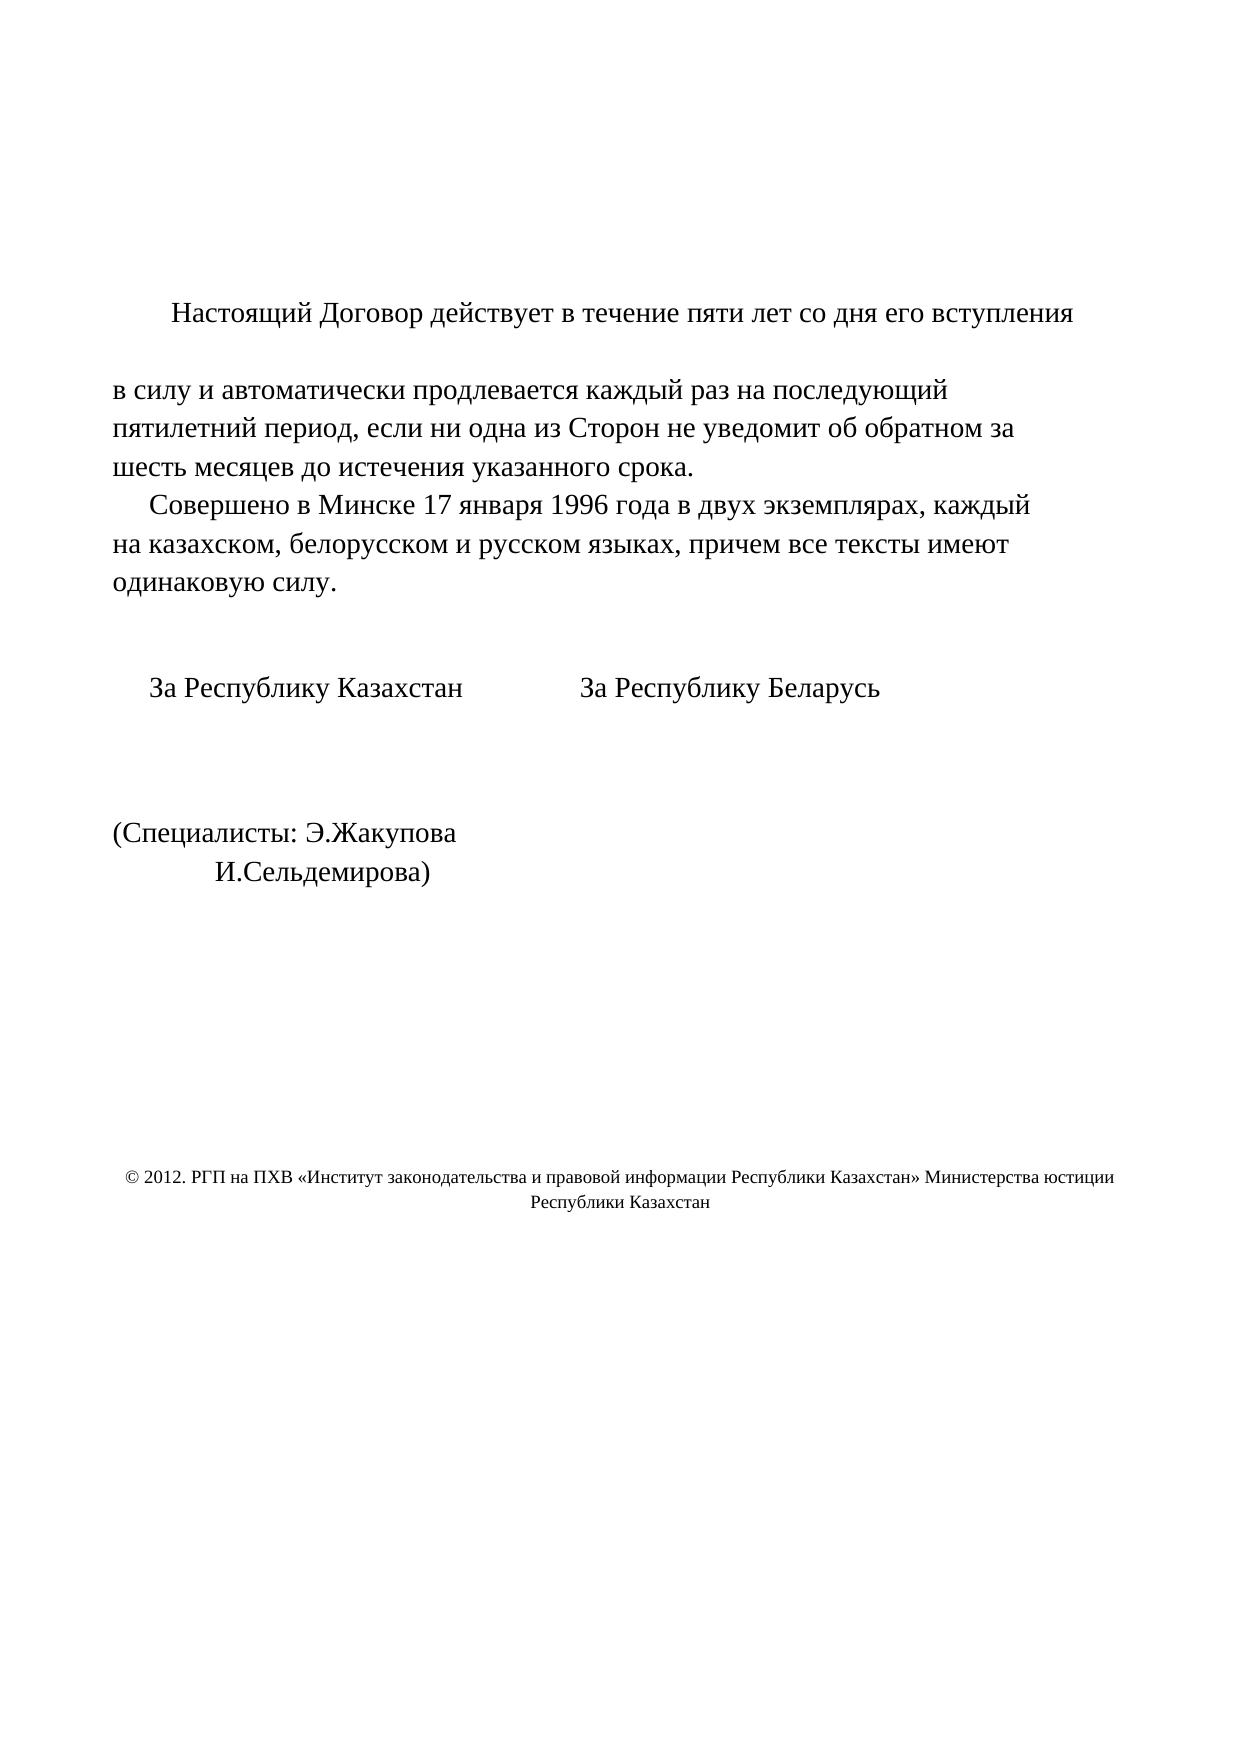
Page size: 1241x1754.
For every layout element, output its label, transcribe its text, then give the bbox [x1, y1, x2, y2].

text одинаковую силу. [112, 564, 1128, 598]
text И.Сельдемирова) [112, 854, 1128, 887]
text (Специалисты: Э.Жакупова [112, 815, 1128, 849]
text шесть месяцев до истечения указанного срока. [112, 449, 1128, 482]
text За Республику Казахстан За Республику Беларусь [112, 671, 1128, 704]
text в силу и автоматически продлевается каждый раз на последующий [112, 372, 1128, 405]
text Совершено в Минске 17 января 1996 года в двух экземплярах, каждый [112, 487, 1128, 521]
text пятилетний период, если ни одна из Сторон не уведомит об обратном за [112, 410, 1128, 444]
text © 2012. РГП на ПХВ «Институт законодательства и правовой информации Республики Казахстан» Министерства юстиции Республики Казахстан [112, 1166, 1128, 1213]
text на казахском, белорусском и русском языках, причем все тексты имеют [112, 526, 1128, 559]
text Настоящий Договор действует в течение пяти лет со дня его вступления [112, 256, 1128, 328]
